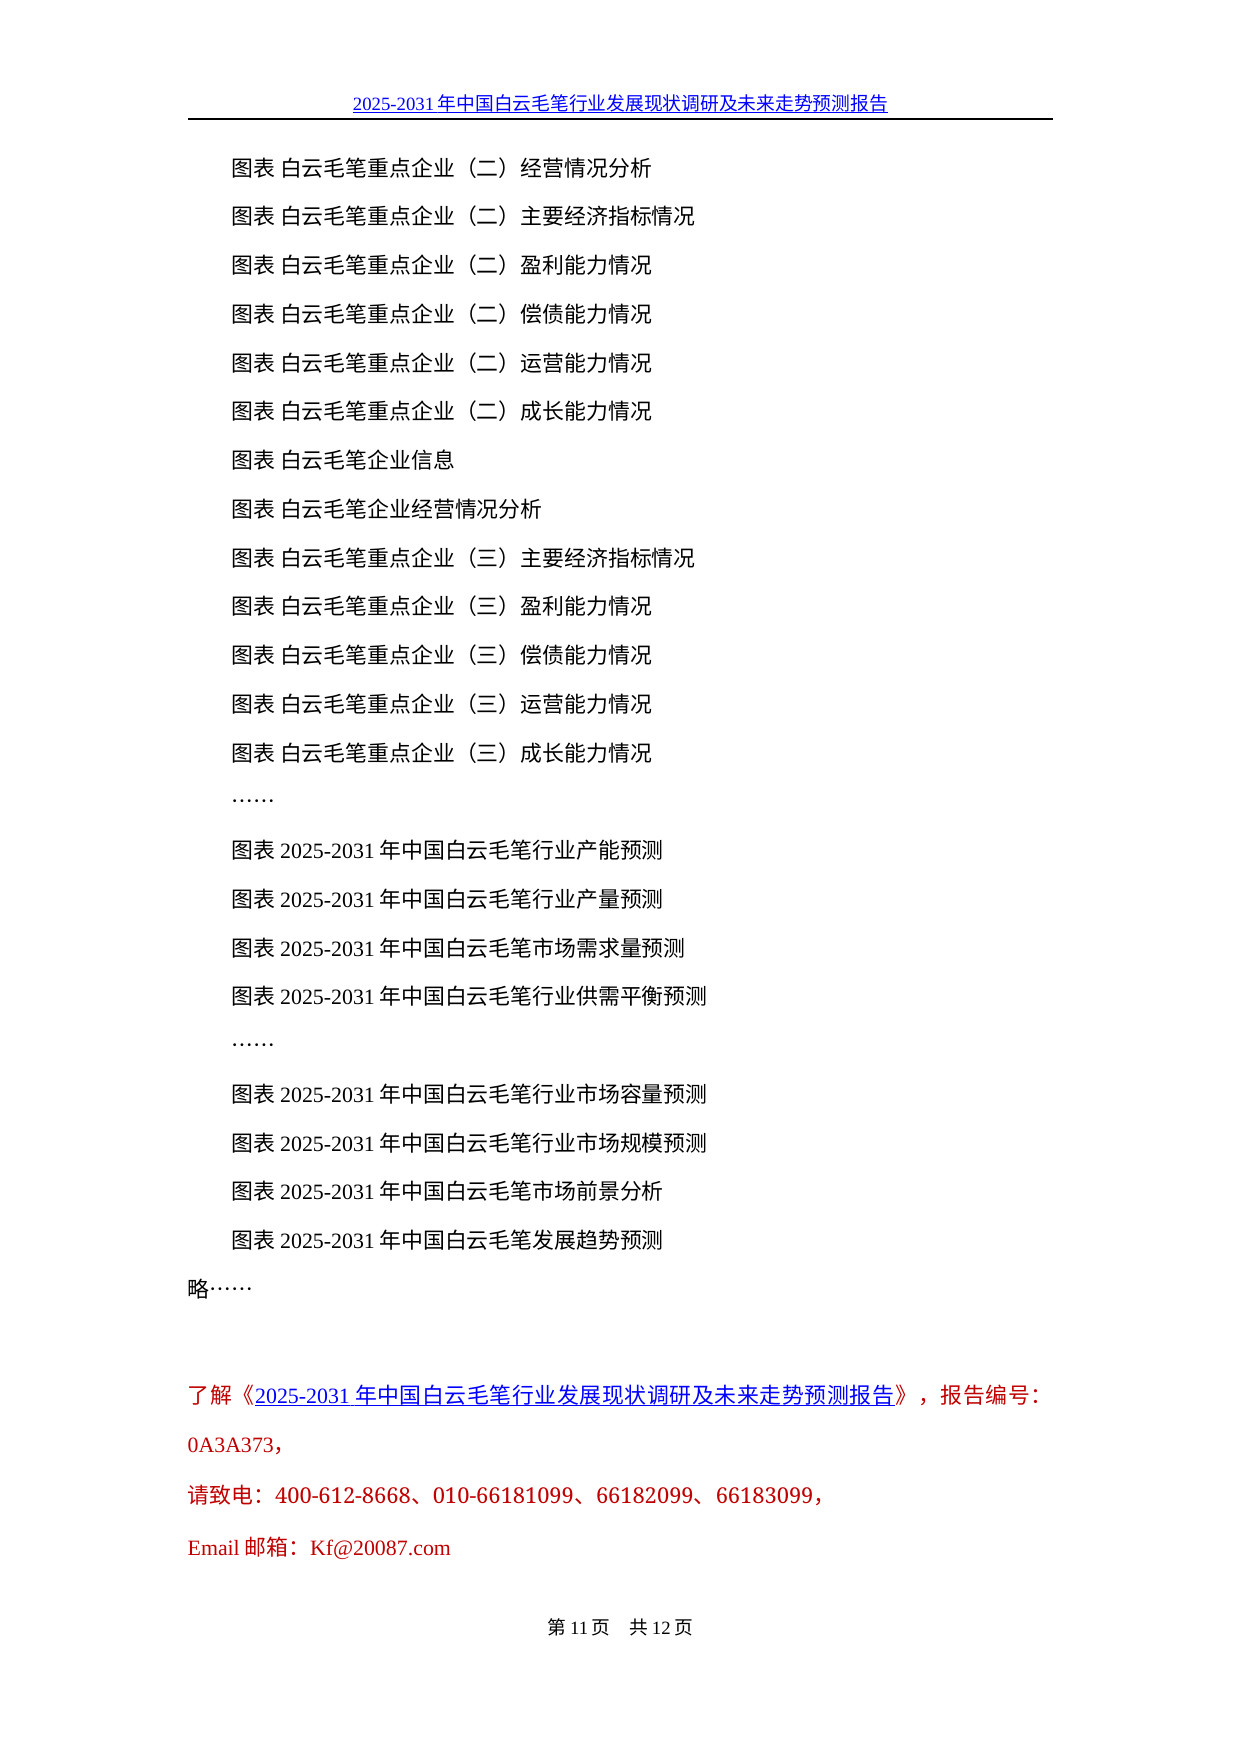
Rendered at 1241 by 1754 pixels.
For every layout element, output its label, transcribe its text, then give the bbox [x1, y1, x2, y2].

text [187, 150, 1053, 1304]
text 了解《2025-2031年中国白云毛笔行业发展现状调研及未来走势预测报告》，报告编号：0A3A373， [187, 1378, 1053, 1459]
text 请致电：400-612-8668、010-66181099、66182099、66183099， [187, 1478, 1053, 1511]
text Email邮箱：Kf@20087.com [187, 1530, 1053, 1562]
